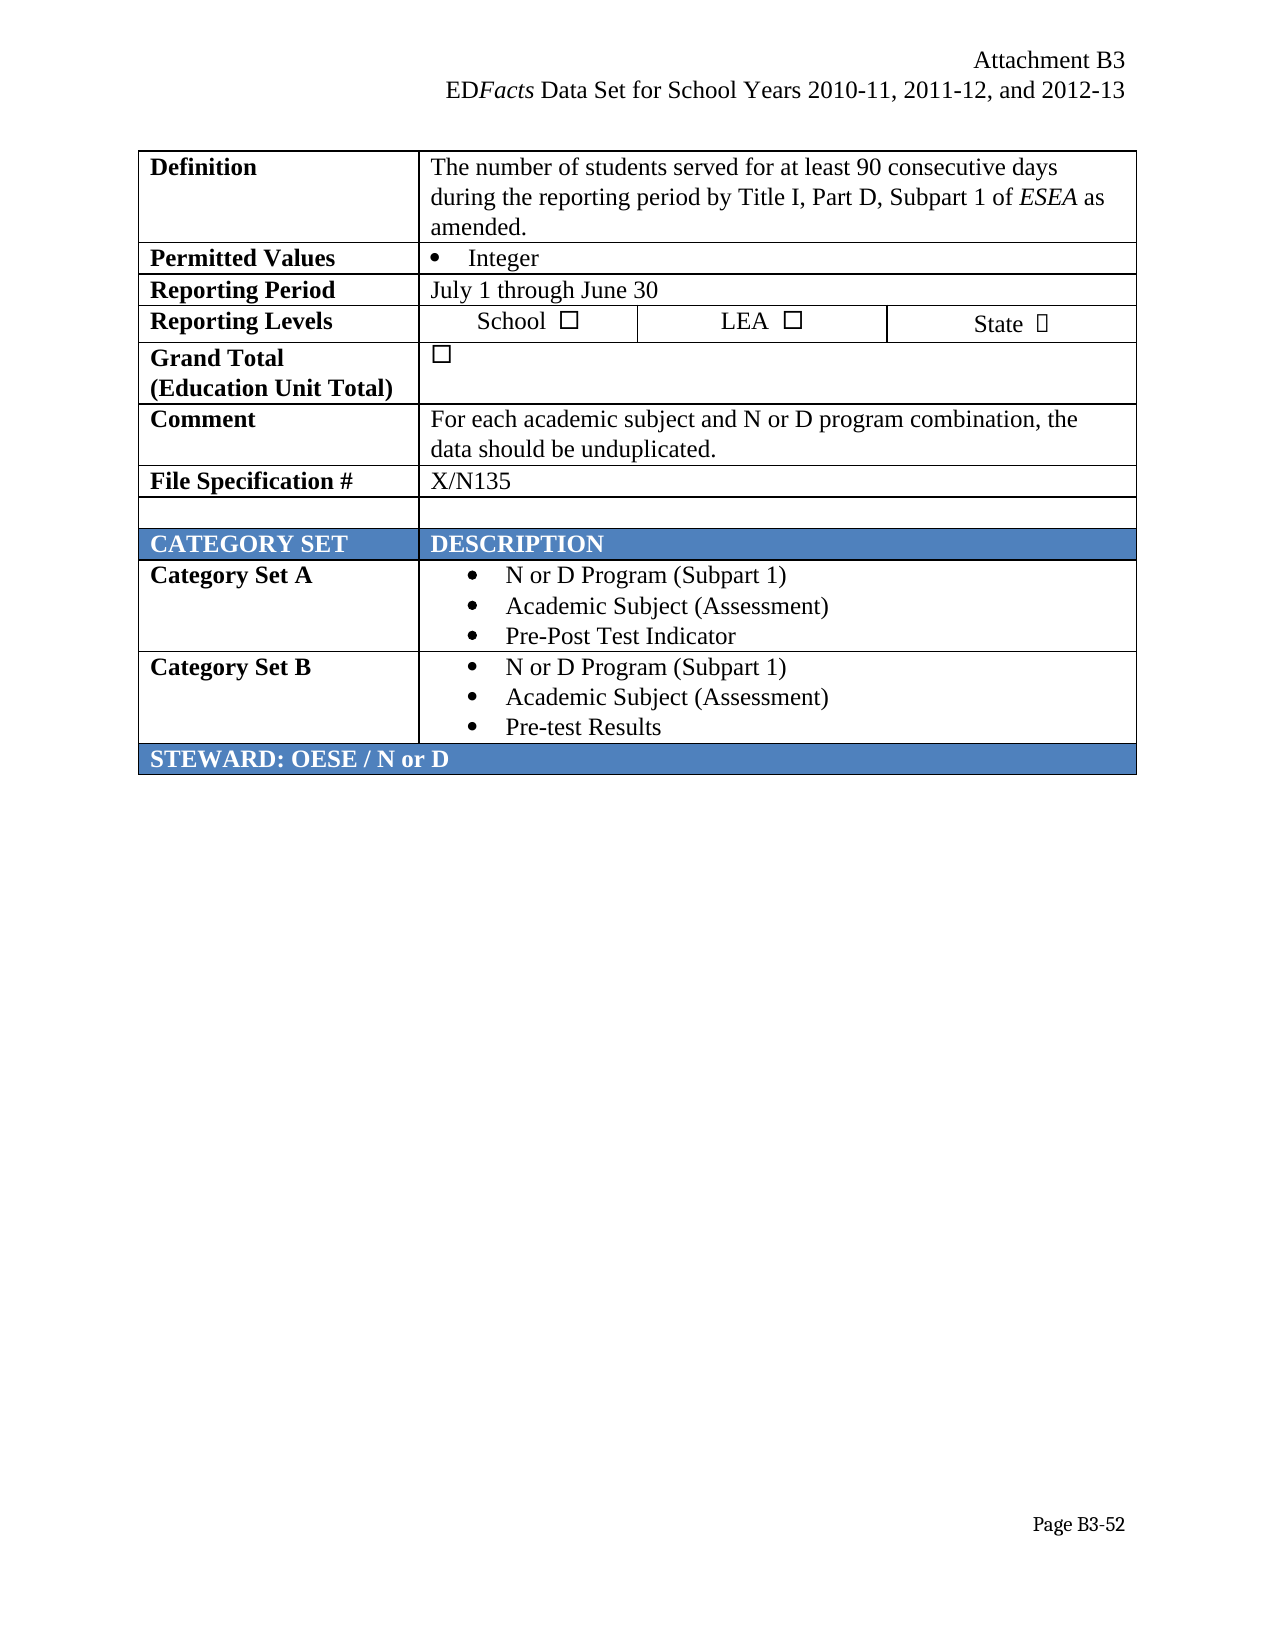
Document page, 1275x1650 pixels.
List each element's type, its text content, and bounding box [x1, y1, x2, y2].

table_cell [420, 498, 1136, 528]
table_cell [420, 343, 1136, 403]
table_cell X/N135 [420, 466, 1136, 496]
table_cell LEA [638, 306, 886, 341]
table_cell State  [888, 306, 1136, 341]
table_cell [139, 498, 418, 528]
table_cell The number of students served for at least 90 consecutive days during the reporting period by Title I, Part D, Subpart 1 of ESEA as amended. [420, 152, 1136, 242]
table_cell July 1 through June 30 [420, 275, 1136, 304]
table_cell Grand Total (Education Unit Total) [139, 343, 418, 403]
table_cell For each academic subject and N or D program combination, the data should be unduplicated. [420, 405, 1136, 464]
table_cell Reporting Period [139, 275, 418, 304]
table_cell School [420, 306, 637, 341]
table_cell Category Set A [139, 561, 418, 651]
table_cell Comment [139, 405, 418, 464]
table_cell File Specification # [139, 466, 418, 496]
table_cell Integer [420, 243, 1136, 273]
table_cell N or D Program (Subpart 1) Academic Subject (Assessment) Pre-test Results [420, 652, 1136, 742]
table_cell Reporting Levels [139, 306, 418, 341]
table_cell DESCRIPTION [420, 529, 1136, 559]
table_cell Definition [139, 152, 418, 242]
table_cell Permitted Values [139, 243, 418, 273]
table_cell CATEGORY SET [139, 529, 418, 559]
table_cell N or D Program (Subpart 1) Academic Subject (Assessment) Pre-Post Test Indicator [420, 561, 1136, 651]
table_cell Category Set B [139, 652, 418, 742]
table_cell STEWARD: OESE / N or D [139, 744, 1136, 774]
